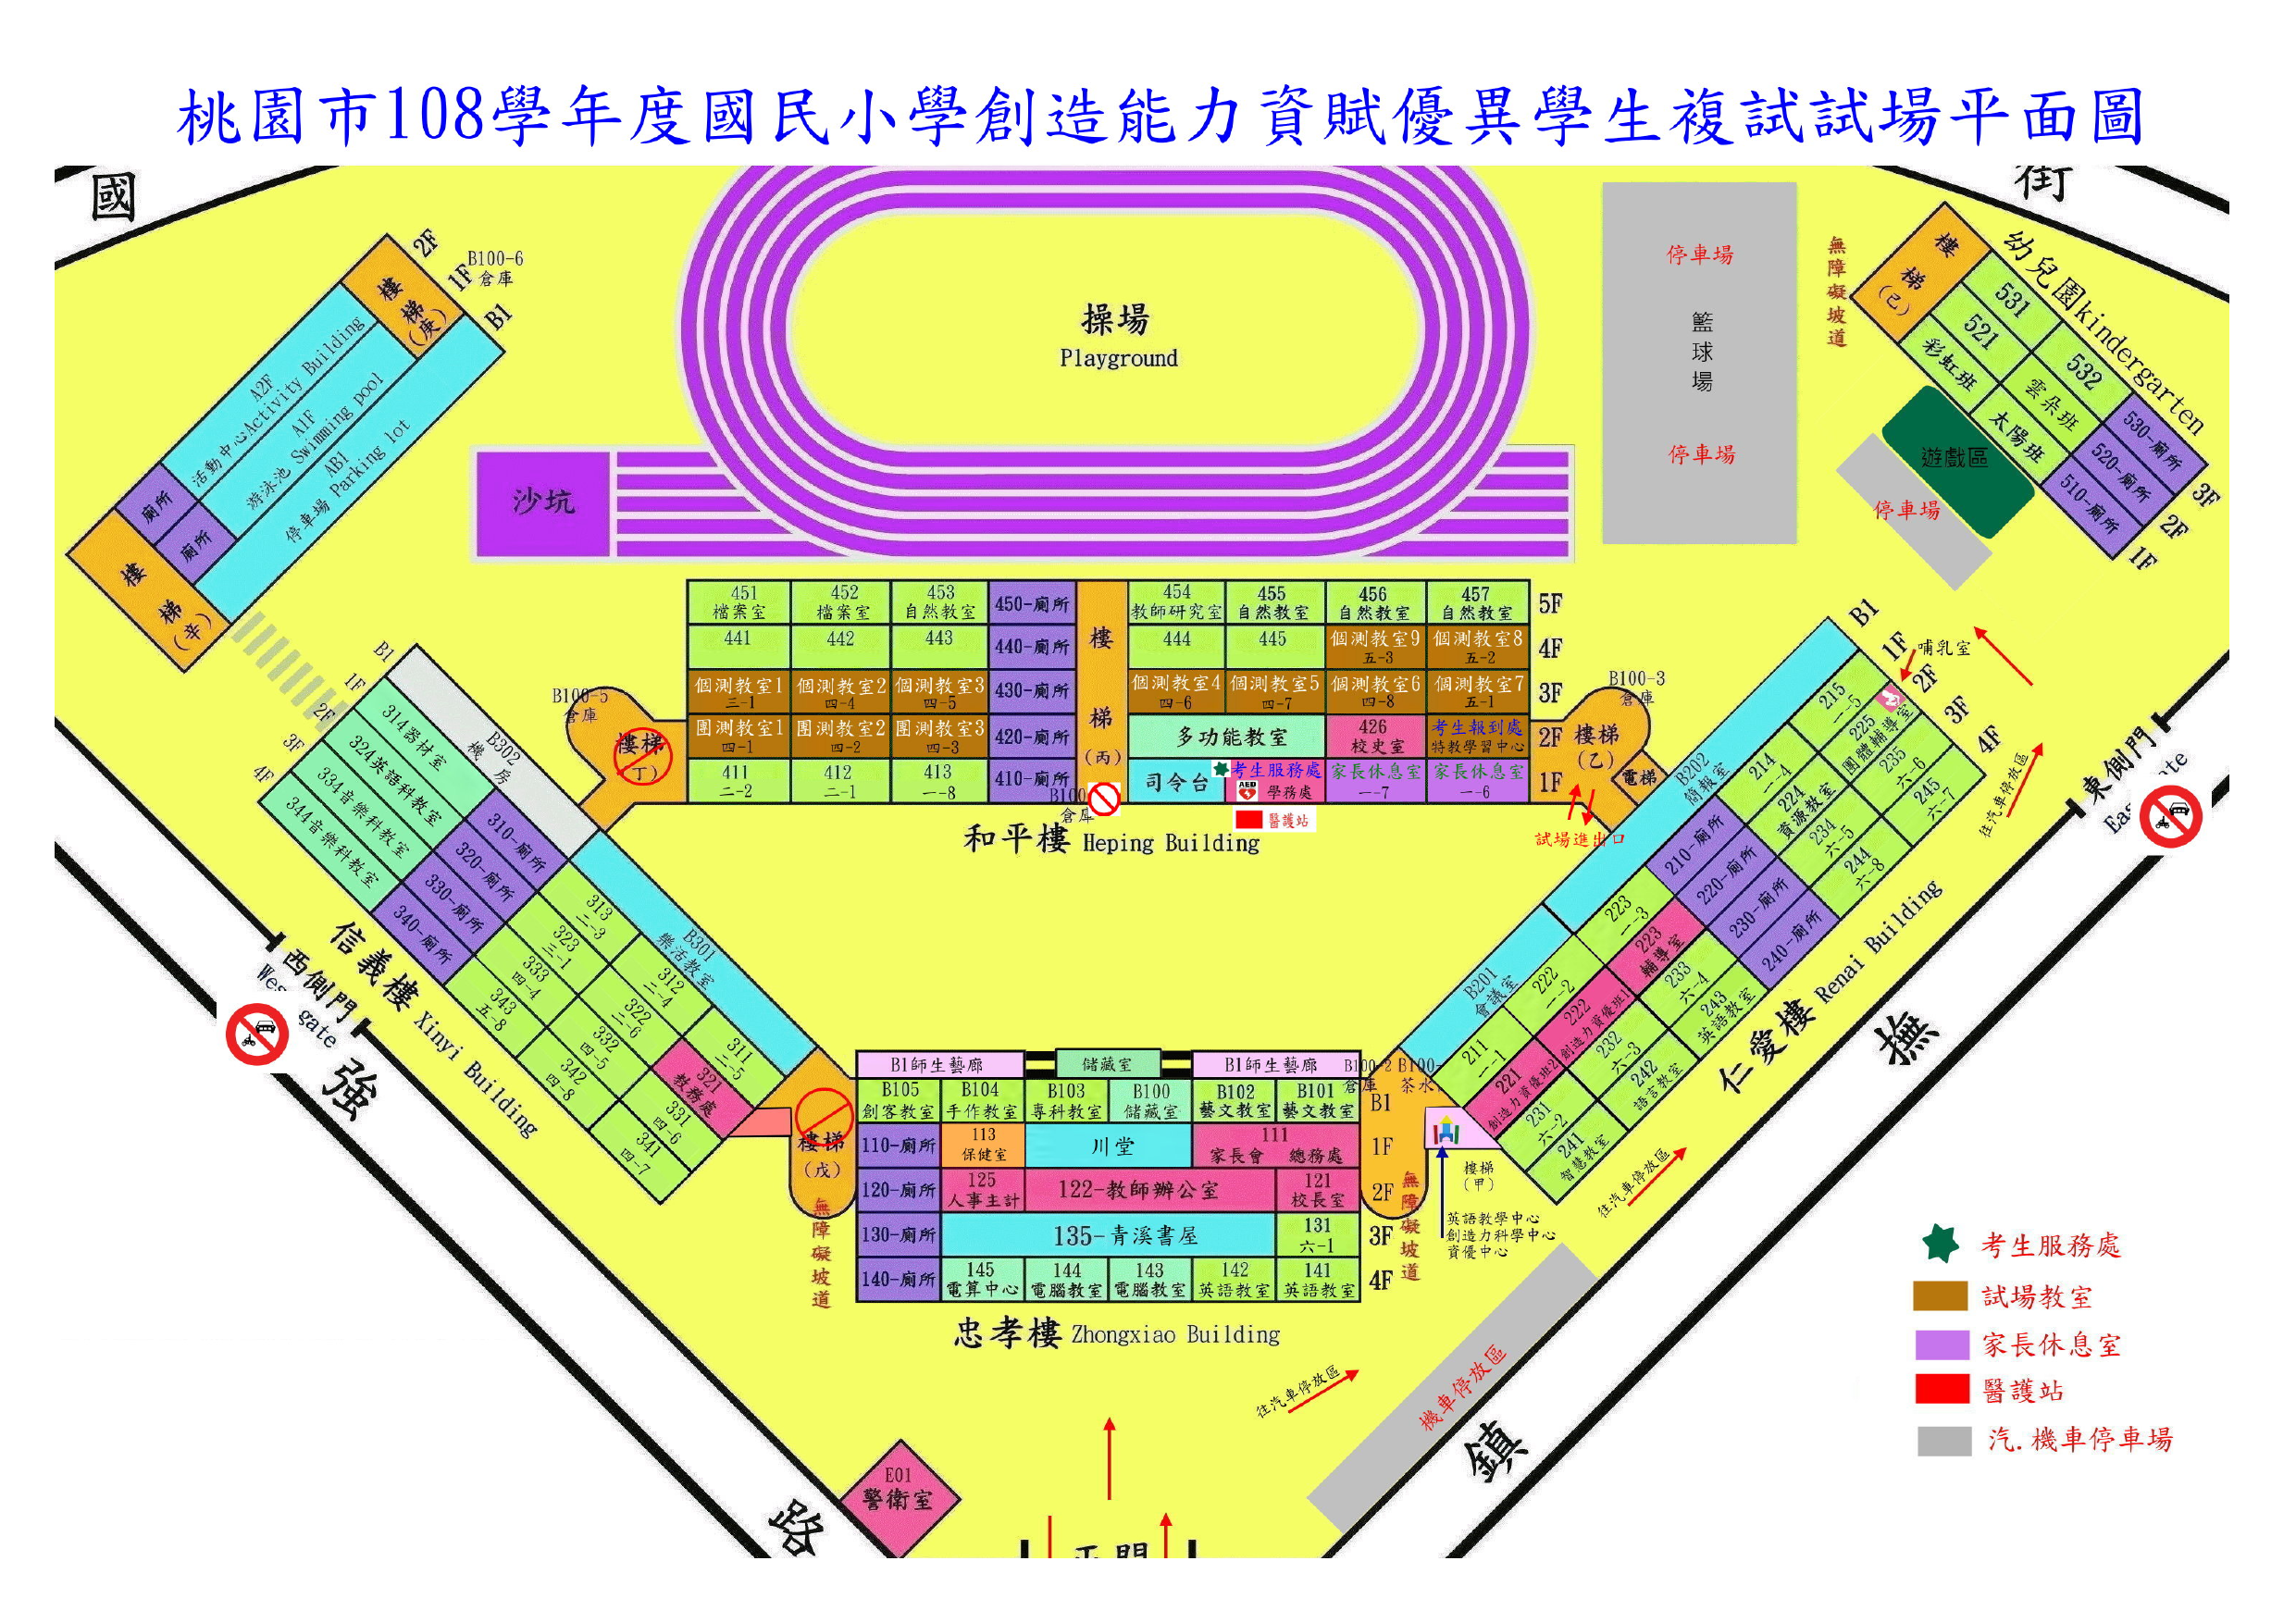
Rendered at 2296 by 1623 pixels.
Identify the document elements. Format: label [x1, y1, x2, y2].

picture [55, 65, 2229, 1558]
